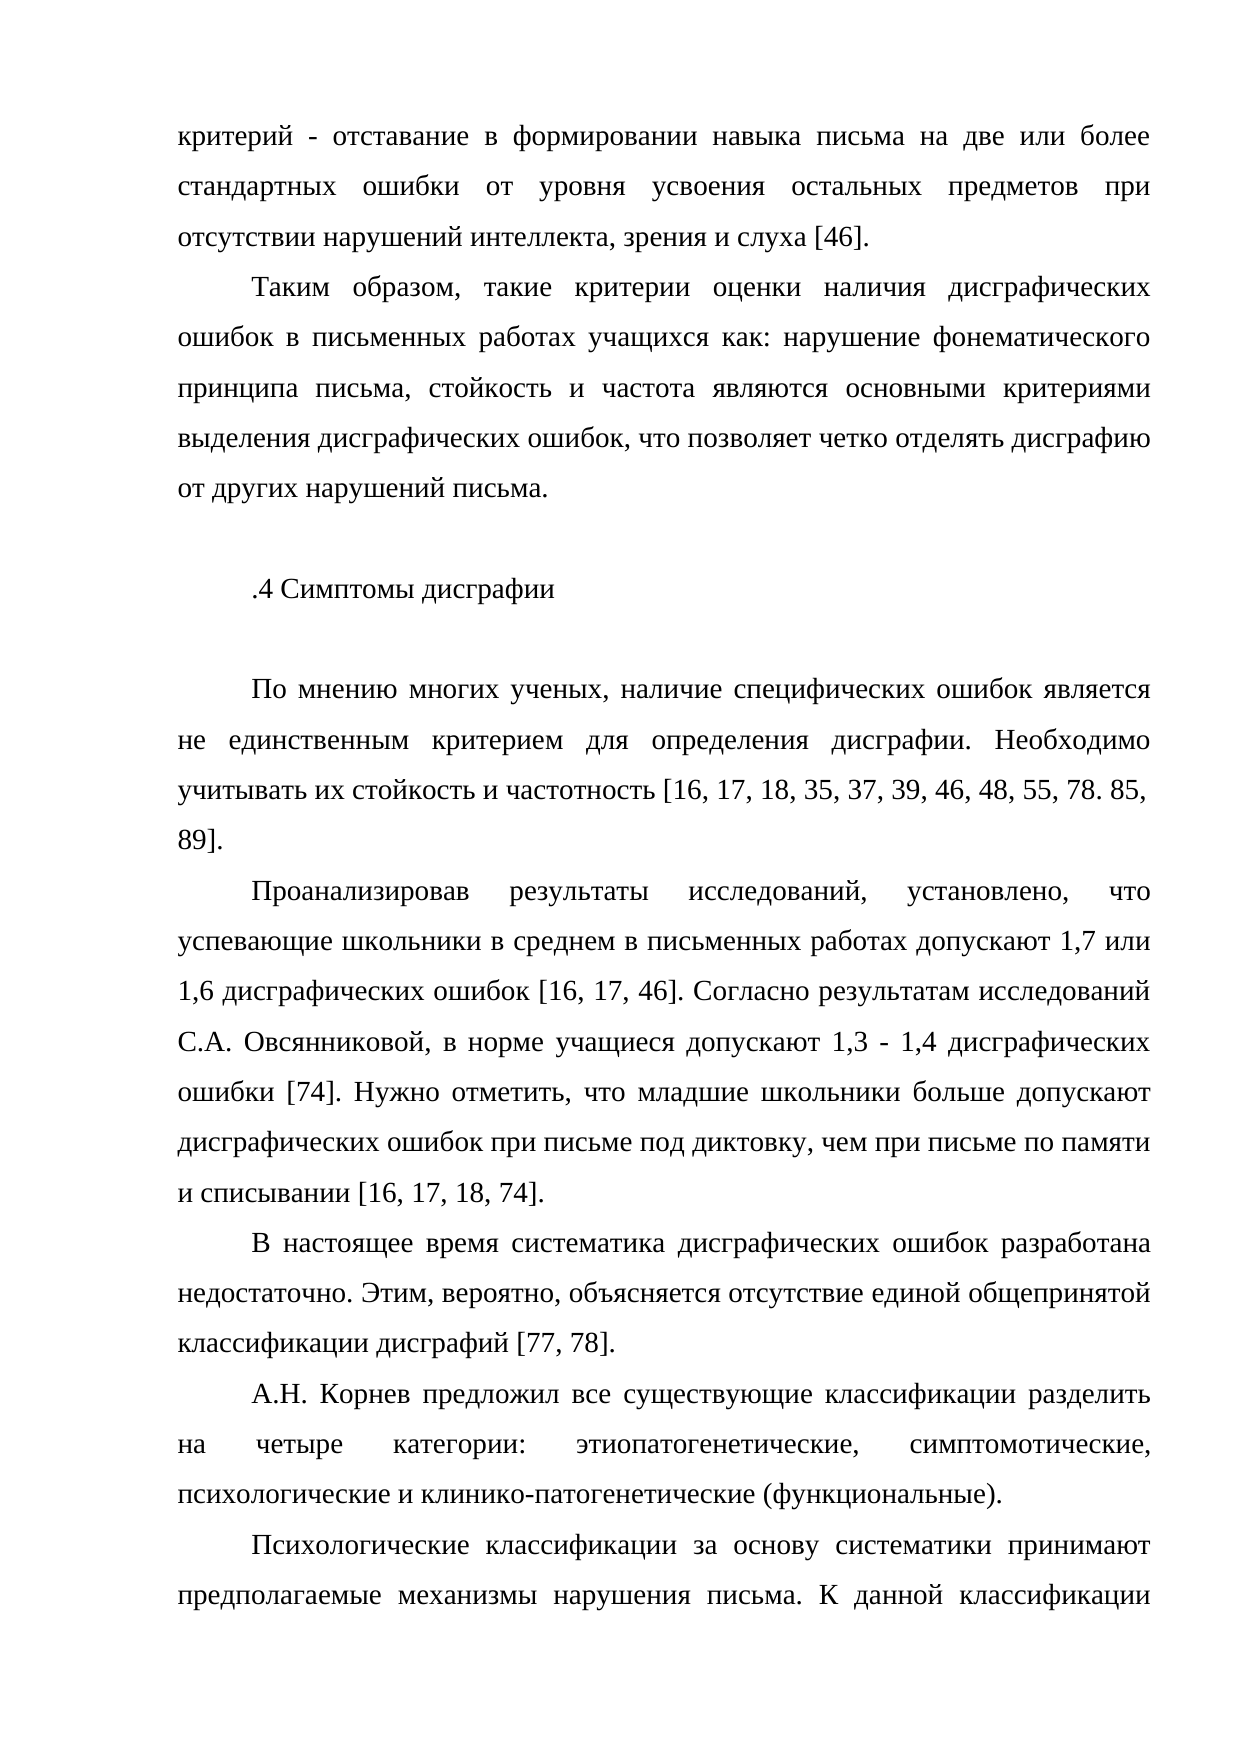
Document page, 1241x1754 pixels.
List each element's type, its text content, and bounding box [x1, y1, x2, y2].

text Проанализировав результаты исследований, установлено, что успевающие школьники в среднем в письменных работах допускают 1,7 или 1,6 дисграфических ошибок [16, 17, 46]. Согласно результатам исследований С.А. Овсянниковой, в норме учащиеся допускают 1,3 - 1,4 дисграфических ошибки [74]. Нужно отметить, что младшие школьники больше допускают дисграфических ошибок при письме под диктовку, чем при письме по памяти и списывании [16, 17, 18, 74]. [177, 873, 1152, 1208]
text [177, 118, 1152, 252]
text Таким образом, такие критерии оценки наличия дисграфических ошибок в письменных работах учащихся как: нарушение фонематического принципа письма, стойкость и частота являются основными критериями выделения дисграфических ошибок, что позволяет четко отделять дисграфию от других нарушений письма. [177, 269, 1152, 504]
text По мнению многих ученых, наличие специфических ошибок является не единственным критерием для определения дисграфии. Необходимо учитывать их стойкость и частотность [16, 17, 18, 35, 37, 39, 46, 48, 55, 78. 85, [177, 672, 1152, 806]
text В настоящее время систематика дисграфических ошибок разработана недостаточно. Этим, вероятно, объясняется отсутствие единой общепринятой классификации дисграфий [77, 78]. [177, 1225, 1152, 1359]
text 89]. [177, 822, 1152, 856]
text .4 Симптомы дисграфии [177, 571, 1152, 604]
text А.Н. Корнев предложил все существующие классификации разделить на четыре категории: этиопатогенетические, симптомотические, психологические и клинико-патогенетические (функциональные). [177, 1376, 1152, 1510]
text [177, 1527, 1152, 1611]
